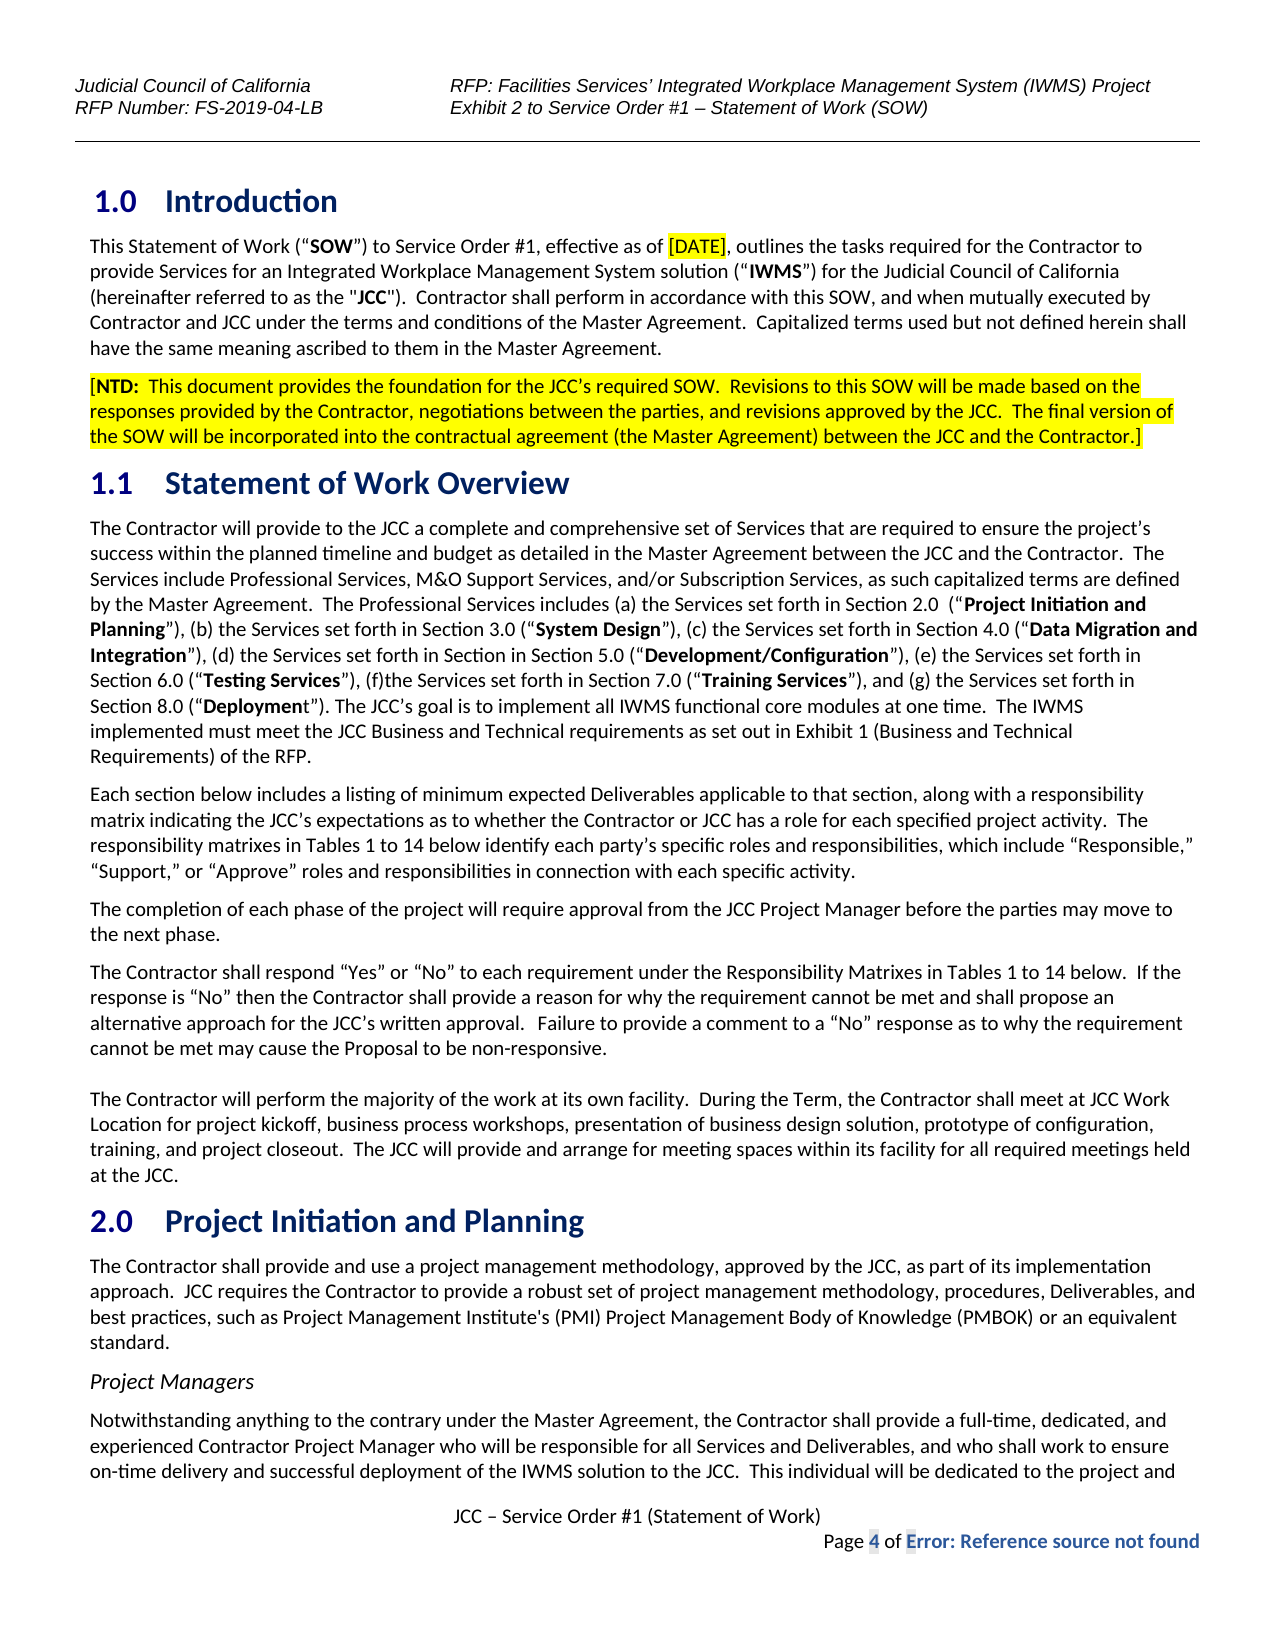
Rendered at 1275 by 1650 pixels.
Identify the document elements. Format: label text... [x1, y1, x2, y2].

text The Contractor shall respond “Yes” or “No” to each requirement under the Responsibility Matrixes in Tables 1 to 14 below. If the response is “No” then the Contractor shall provide a reason for why the requirement cannot be met and shall propose an alternative approach for the JCC’s written approval. Failure to provide a comment to a “No” response as to why the requirement cannot be met may cause the Proposal to be non-responsive. [90, 959, 1200, 1061]
text The Contractor will perform the majority of the work at its own facility. During the Term, the Contractor shall meet at JCC Work Location for project kickoff, business process workshops, presentation of business design solution, prototype of configuration, training, and project closeout. The JCC will provide and arrange for meeting spaces within its facility for all required meetings held at the JCC. [90, 1086, 1200, 1187]
text This Statement of Work (“SOW”) to Service Order #1, effective as of [DATE], outlines the tasks required for the Contractor to provide Services for an Integrated Workplace Management System solution (“IWMS”) for the Judicial Council of California (hereinafter referred to as the "JCC"). Contractor shall perform in accordance with this SOW, and when mutually executed by Contractor and JCC under the terms and conditions of the Master Agreement. Capitalized terms used but not defined herein shall have the same meaning ascribed to them in the Master Agreement. [89, 233, 1200, 360]
text The Contractor will provide to the JCC a complete and comprehensive set of Services that are required to ensure the project’s success within the planned timeline and budget as detailed in the Master Agreement between the JCC and the Contractor. The Services include Professional Services, M&O Support Services, and/or Subscription Services, as such capitalized terms are defined by the Master Agreement. The Professional Services includes (a) the Services set forth in Section 2.0 (“Project Initiation and Planning”), (b) the Services set forth in Section 3.0 (“System Design”), (c) the Services set forth in Section 4.0 (“Data Migration and Integration”), (d) the Services set forth in Section in Section 5.0 (“Development/Configuration”), (e) the Services set forth in Section 6.0 (“Testing Services”), (f)the Services set forth in Section 7.0 (“Training Services”), and (g) the Services set forth in Section 8.0 (“Deployment”). The JCC’s goal is to implement all IWMS functional core modules at one time. The IWMS implemented must meet the JCC Business and Technical requirements as set out in Exhibit 1 (Business and Technical Requirements) of the RFP. [90, 515, 1200, 769]
text The completion of each phase of the project will require approval from the JCC Project Manager before the parties may move to the next phase. [90, 896, 1200, 947]
text Statement of Work Overview [90, 462, 1200, 502]
text Introduction [94, 180, 1200, 221]
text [89, 1408, 1185, 1484]
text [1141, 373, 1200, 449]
text Each section below includes a listing of minimum expected Deliverables applicable to that section, along with a responsibility matrix indicating the JCC’s expectations as to whether the Contractor or JCC has a role for each specified project activity. The responsibility matrixes in Tables 1 to 14 below identify each party’s specific roles and responsibilities, which include “Responsible,” “Support,” or “Approve” roles and responsibilities in connection with each specific activity. [90, 782, 1200, 883]
text Project Initiation and Planning [90, 1200, 1200, 1241]
subtitle Project Managers [89, 1367, 1200, 1395]
text The Contractor shall provide and use a project management methodology, approved by the JCC, as part of its implementation approach. JCC requires the Contractor to provide a robust set of project management methodology, procedures, Deliverables, and best practices, such as Project Management Institute's (PMI) Project Management Body of Knowledge (PMBOK) or an equivalent standard. [89, 1253, 1200, 1355]
